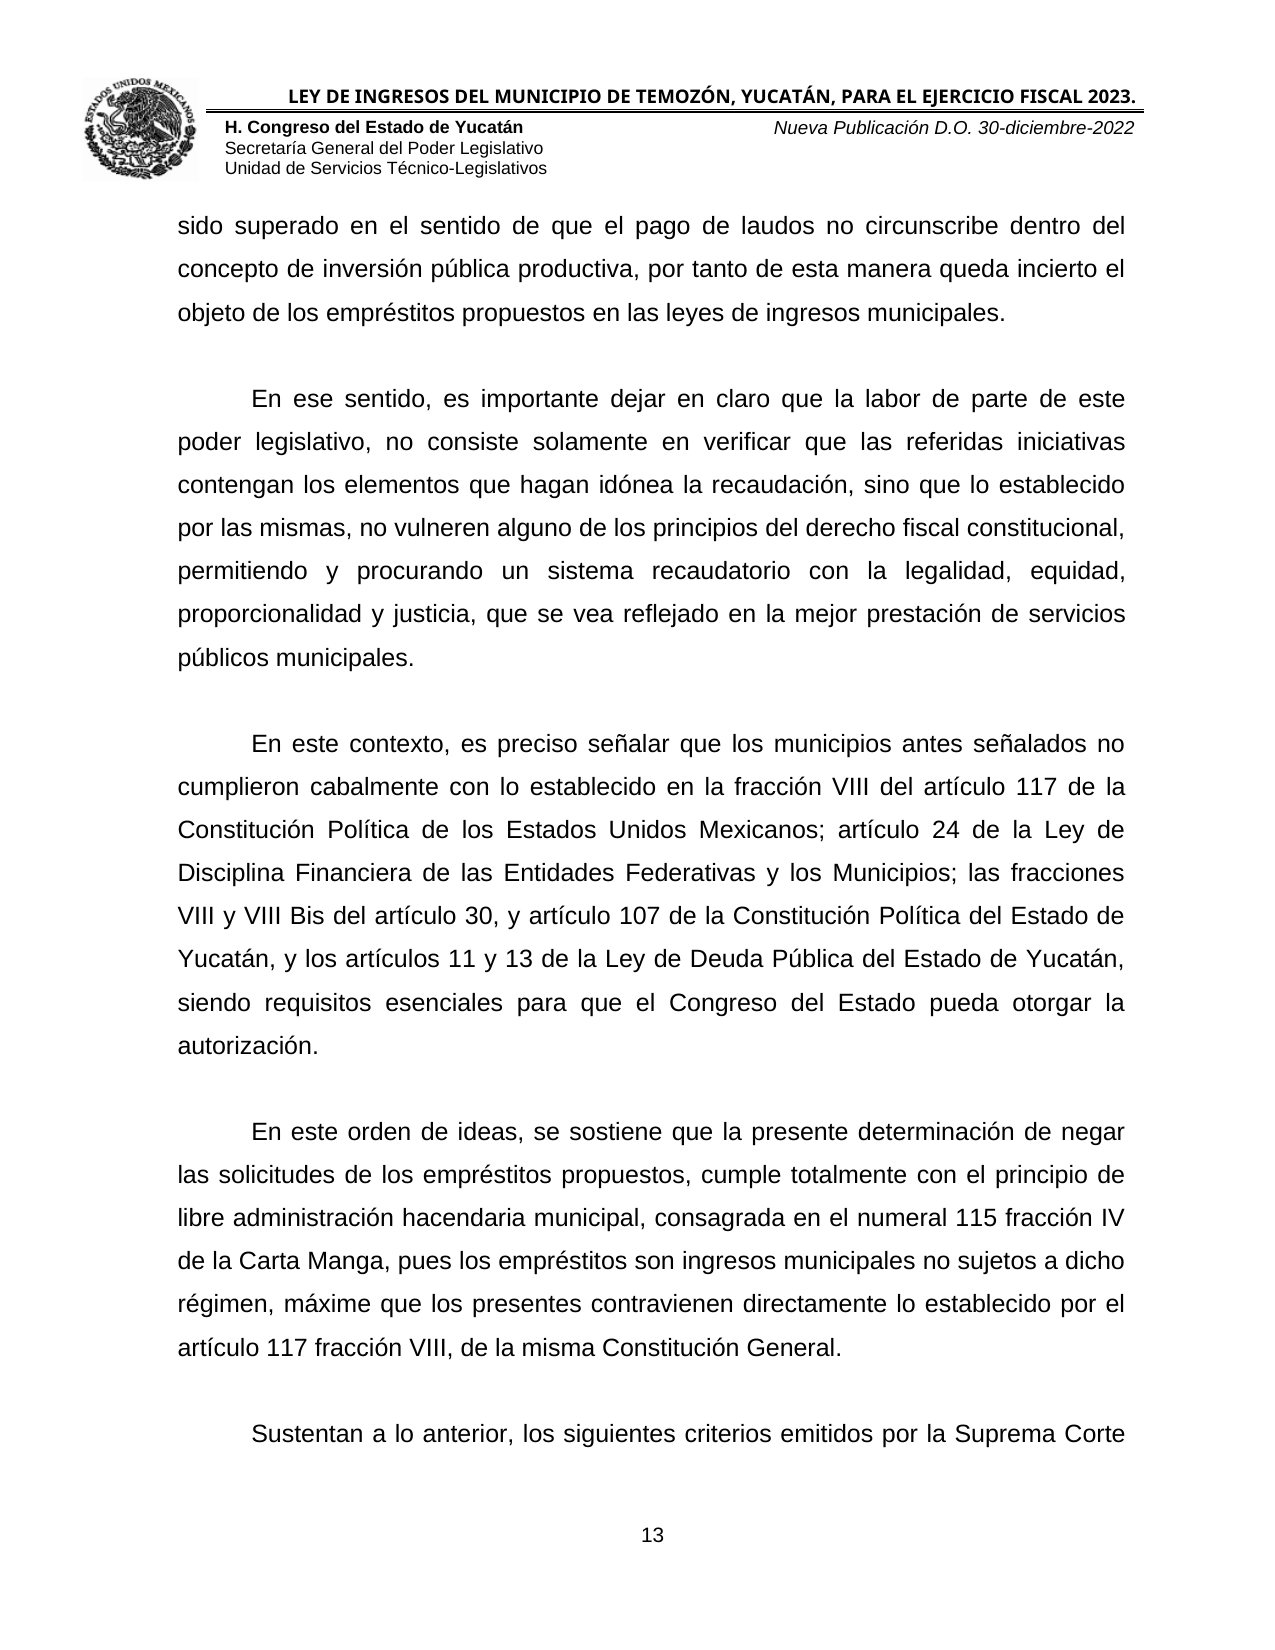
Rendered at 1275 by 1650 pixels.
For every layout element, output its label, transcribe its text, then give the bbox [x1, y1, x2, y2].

text En ese sentido, es importante dejar en claro que la labor de parte de este poder legislativo, no consiste solamente en verificar que las referidas iniciativas contengan los elementos que hagan idónea la recaudación, sino que lo establecido por las mismas, no vulneren alguno de los principios del derecho fiscal constitucional, permitiendo y procurando un sistema recaudatorio con la legalidad, equidad, proporcionalidad y justicia, que se vea reflejado en la mejor prestación de servicios públicos municipales. [177, 384, 1127, 671]
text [177, 1419, 1127, 1447]
text En este orden de ideas, se sostiene que la presente determinación de negar las solicitudes de los empréstitos propuestos, cumple totalmente con el principio de libre administración hacendaria municipal, consagrada en el numeral 115 fracción IV de la Carta Manga, pues los empréstitos son ingresos municipales no sujetos a dicho régimen, máxime que los presentes contravienen directamente lo establecido por el artículo 117 fracción VIII, de la misma Constitución General. [177, 1117, 1127, 1361]
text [177, 211, 1127, 326]
text En este contexto, es preciso señalar que los municipios antes señalados no cumplieron cabalmente con lo establecido en la fracción VIII del artículo 117 de la Constitución Política de los Estados Unidos Mexicanos; artículo 24 de la Ley de Disciplina Financiera de las Entidades Federativas y los Municipios; las fracciones VIII y VIII Bis del artículo 30, y artículo 107 de la Constitución Política del Estado de Yucatán, y los artículos 11 y 13 de la Ley de Deuda Pública del Estado de Yucatán, siendo requisitos esenciales para que el Congreso del Estado pueda otorgar la autorización. [177, 729, 1127, 1059]
